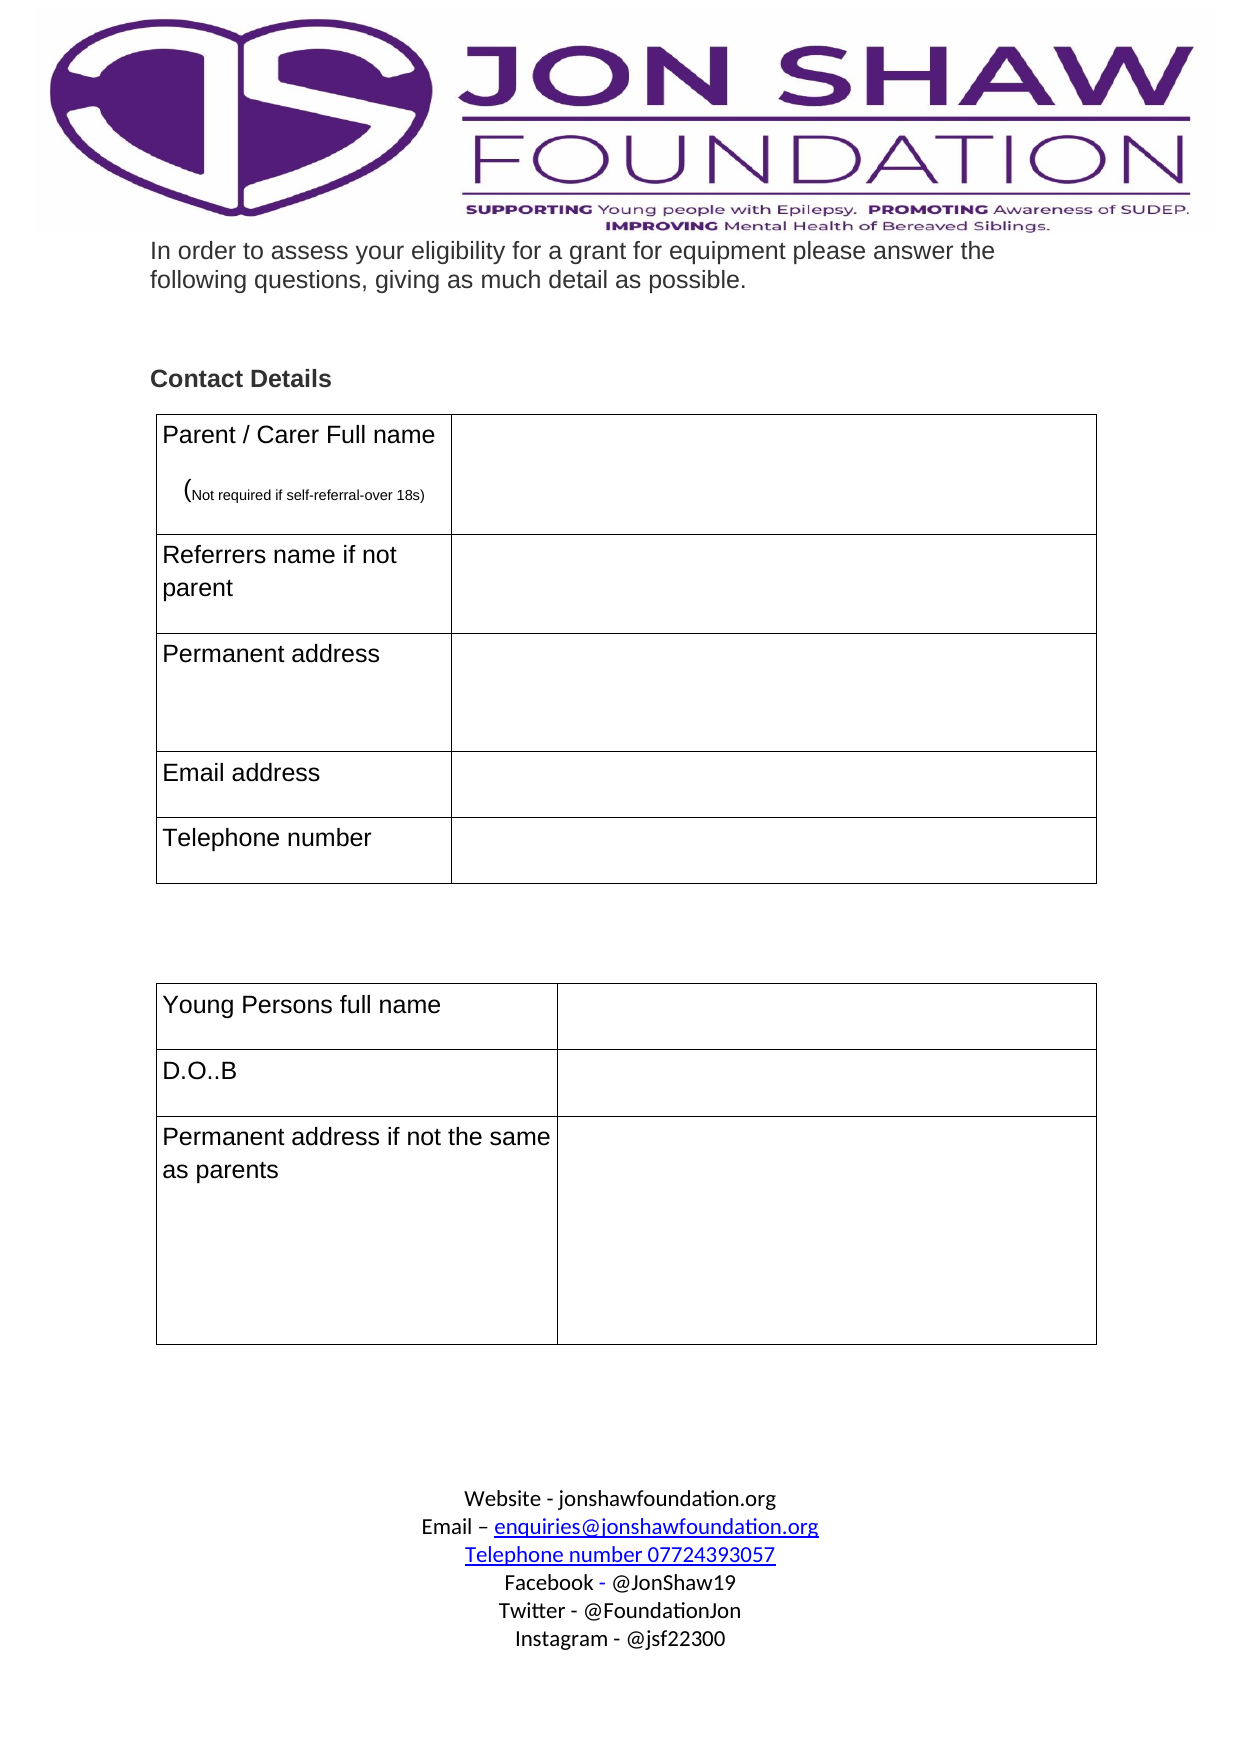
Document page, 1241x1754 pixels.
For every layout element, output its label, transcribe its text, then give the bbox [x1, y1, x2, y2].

text Contact Details [150, 364, 1090, 393]
table_cell Telephone number [157, 818, 451, 883]
text In order to assess your eligibility for a grant for equipment please answer the following questions, giving as much detail as possible. [150, 233, 1090, 294]
table_header [558, 984, 1096, 1049]
table_cell Permanent address if not the same as parents [157, 1117, 557, 1343]
table_cell [558, 1117, 1096, 1343]
table_header Parent / Carer Full name (Not required if self-referral-over 18s) [157, 415, 451, 533]
table_cell Permanent address [157, 634, 451, 751]
table_header Young Persons full name [157, 984, 557, 1049]
picture [32, 7, 1217, 233]
table_cell [558, 1050, 1096, 1116]
table_cell Referrers name if not parent [157, 535, 451, 632]
table_cell Email address [157, 752, 451, 817]
table_cell [452, 634, 1096, 751]
table_header [452, 415, 1096, 533]
table_cell [452, 818, 1096, 883]
table_cell D.O..B [157, 1050, 557, 1116]
table_cell [452, 752, 1096, 817]
table_cell [452, 535, 1096, 632]
